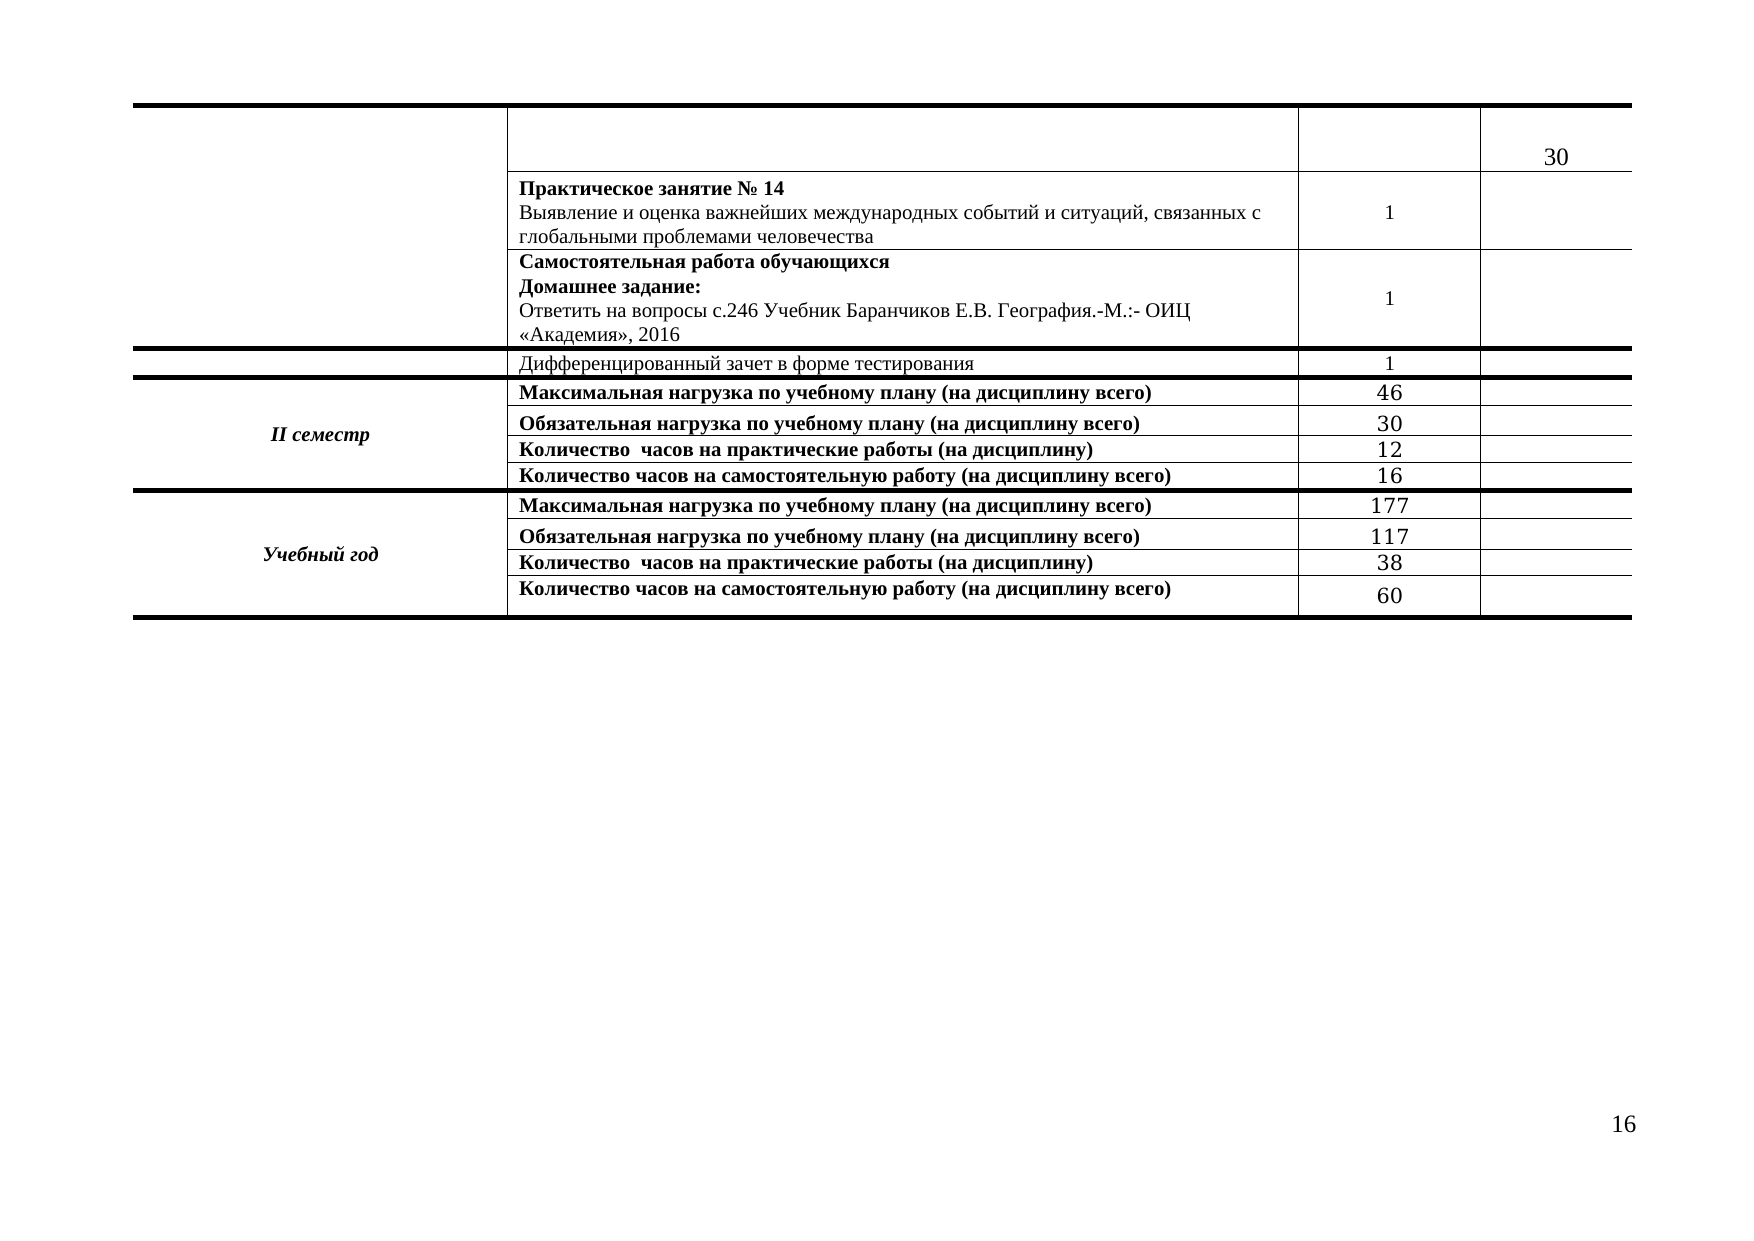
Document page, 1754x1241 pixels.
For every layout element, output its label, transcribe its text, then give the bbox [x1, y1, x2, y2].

table_cell [1481, 493, 1632, 518]
table_cell [1481, 406, 1632, 435]
table_cell Количество часов на самостоятельную работу (на дисциплину всего) [508, 463, 1298, 488]
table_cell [133, 108, 507, 346]
table_cell Количество часов на практические работы (на дисциплину) [508, 436, 1298, 462]
table_cell [1481, 519, 1632, 548]
table_cell 38 [1299, 550, 1480, 575]
table_cell [1481, 550, 1632, 575]
table_cell 117 [1299, 519, 1480, 548]
table_cell [1299, 108, 1480, 171]
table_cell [1481, 108, 1632, 171]
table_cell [508, 108, 1298, 171]
table_cell Максимальная нагрузка по учебному плану (на дисциплину всего) [508, 380, 1298, 405]
table_cell [1481, 380, 1632, 405]
table_cell [1481, 250, 1632, 346]
table_cell [133, 351, 507, 375]
table_cell [1481, 463, 1632, 488]
table_cell Количество часов на самостоятельную работу (на дисциплину всего) [508, 576, 1298, 615]
table_cell 177 [1299, 493, 1480, 518]
table_cell Количество часов на практические работы (на дисциплину) [508, 550, 1298, 575]
table_cell Обязательная нагрузка по учебному плану (на дисциплину всего) [508, 519, 1298, 548]
table_cell Учебный год [133, 493, 507, 615]
table_cell 1 [1299, 172, 1480, 248]
table_cell 1 [1299, 351, 1480, 375]
table_cell 12 [1299, 436, 1480, 462]
table_cell 1 [1299, 250, 1480, 346]
table_cell II семестр [133, 380, 507, 488]
table_cell Практическое занятие № 14 Выявление и оценка важнейших международных событий и ситуаций, связанных с глобальными проблемами человечества [508, 172, 1298, 248]
table_cell [1481, 351, 1632, 375]
table_cell Самостоятельная работа обучающихся Домашнее задание: Ответить на вопросы с.246 Учебник Баранчиков Е.В. География.-М.:- ОИЦ «Академия», 2016 [508, 250, 1298, 346]
table_cell 16 [1299, 463, 1480, 488]
table_cell 30 [1299, 406, 1480, 435]
table_cell Обязательная нагрузка по учебному плану (на дисциплину всего) [508, 406, 1298, 435]
table_cell Максимальная нагрузка по учебному плану (на дисциплину всего) [508, 493, 1298, 518]
table_cell [1481, 172, 1632, 248]
table_cell 46 [1299, 380, 1480, 405]
table_cell 60 [1299, 576, 1480, 615]
table_cell [1481, 436, 1632, 462]
table_cell Дифференцированный зачет в форме тестирования [508, 351, 1298, 375]
table_cell [1481, 576, 1632, 615]
